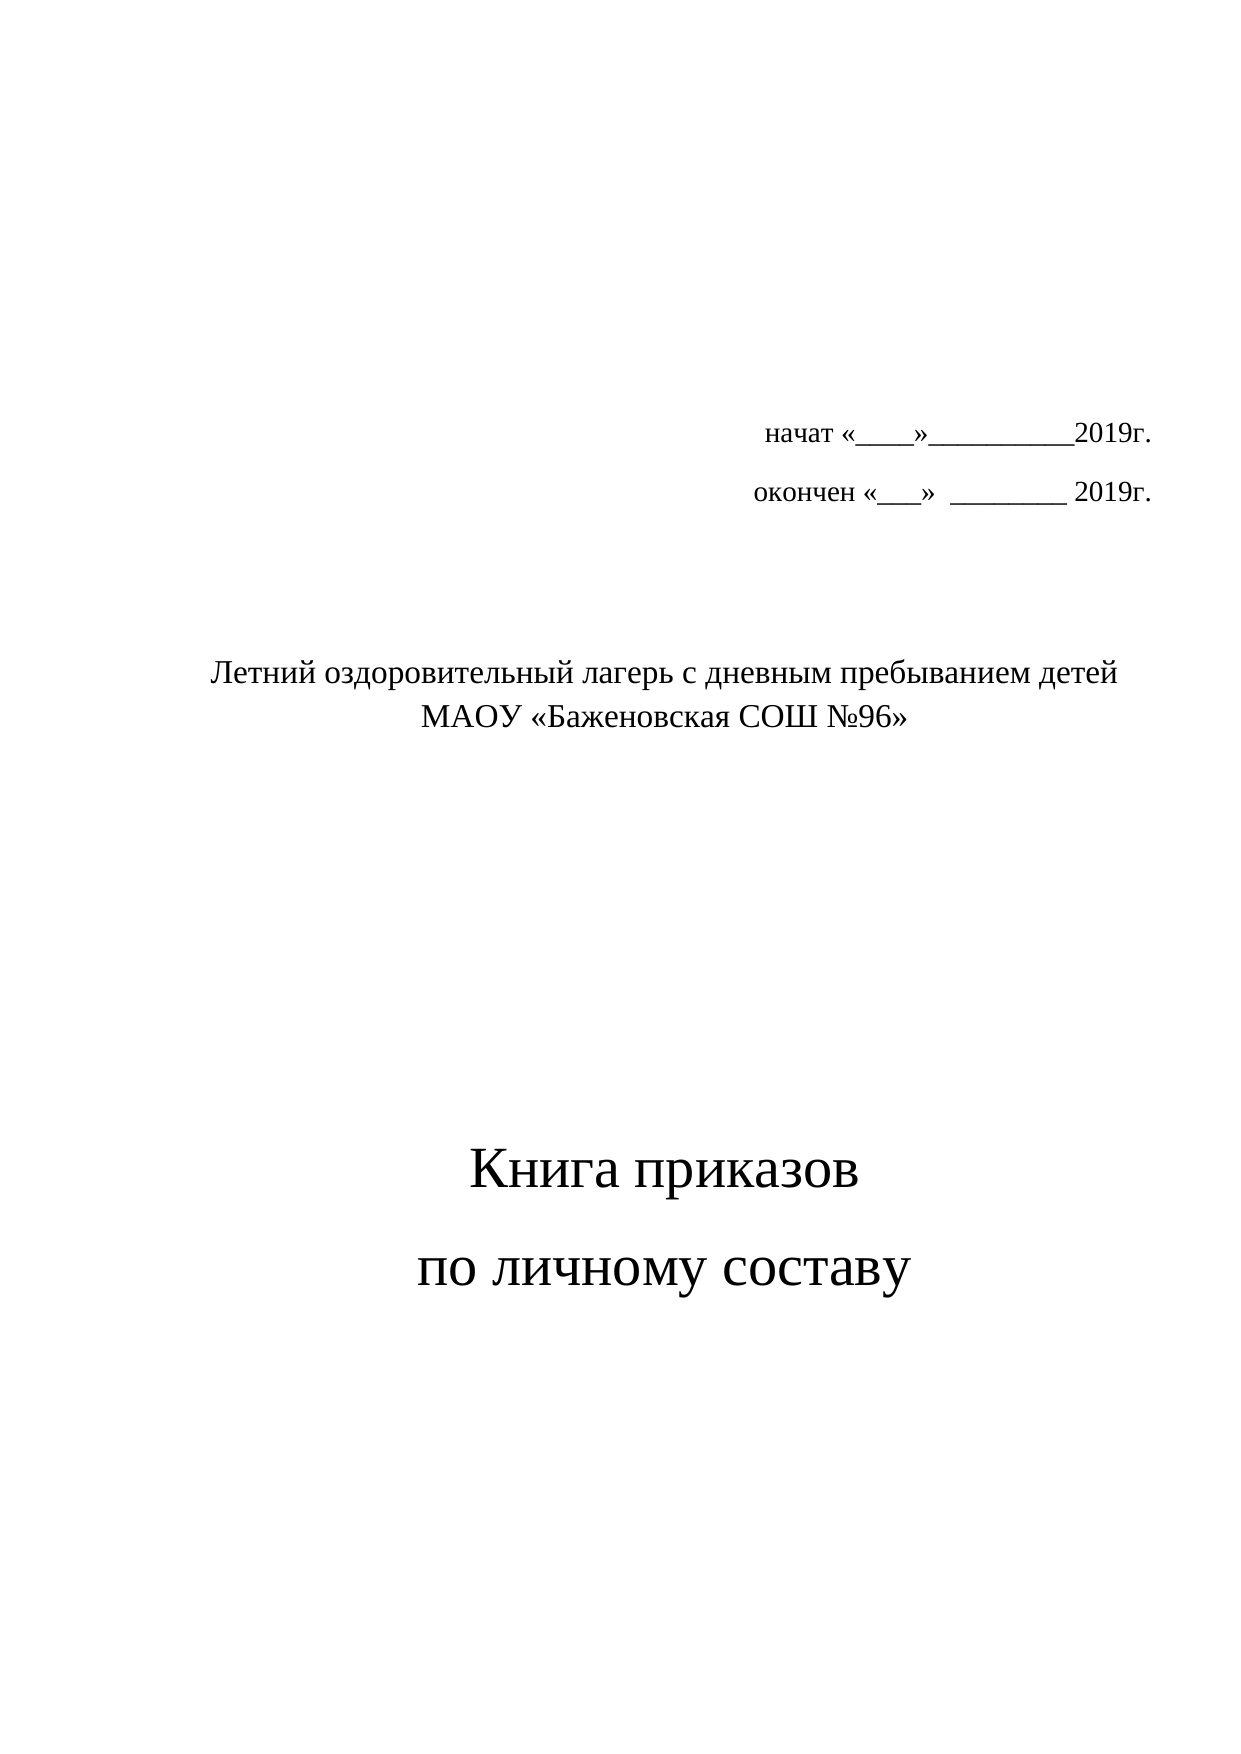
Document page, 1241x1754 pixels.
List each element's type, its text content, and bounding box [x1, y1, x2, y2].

text по личному составу [177, 1231, 1152, 1298]
text Летний оздоровительный лагерь с дневным пребыванием детей МАОУ «Баженовская СОШ №96» [177, 652, 1152, 735]
text окончен «___» ________ 2019г. [177, 474, 1152, 508]
text начат «____»__________2019г. [177, 415, 1152, 448]
text Книга приказов [177, 1133, 1152, 1200]
